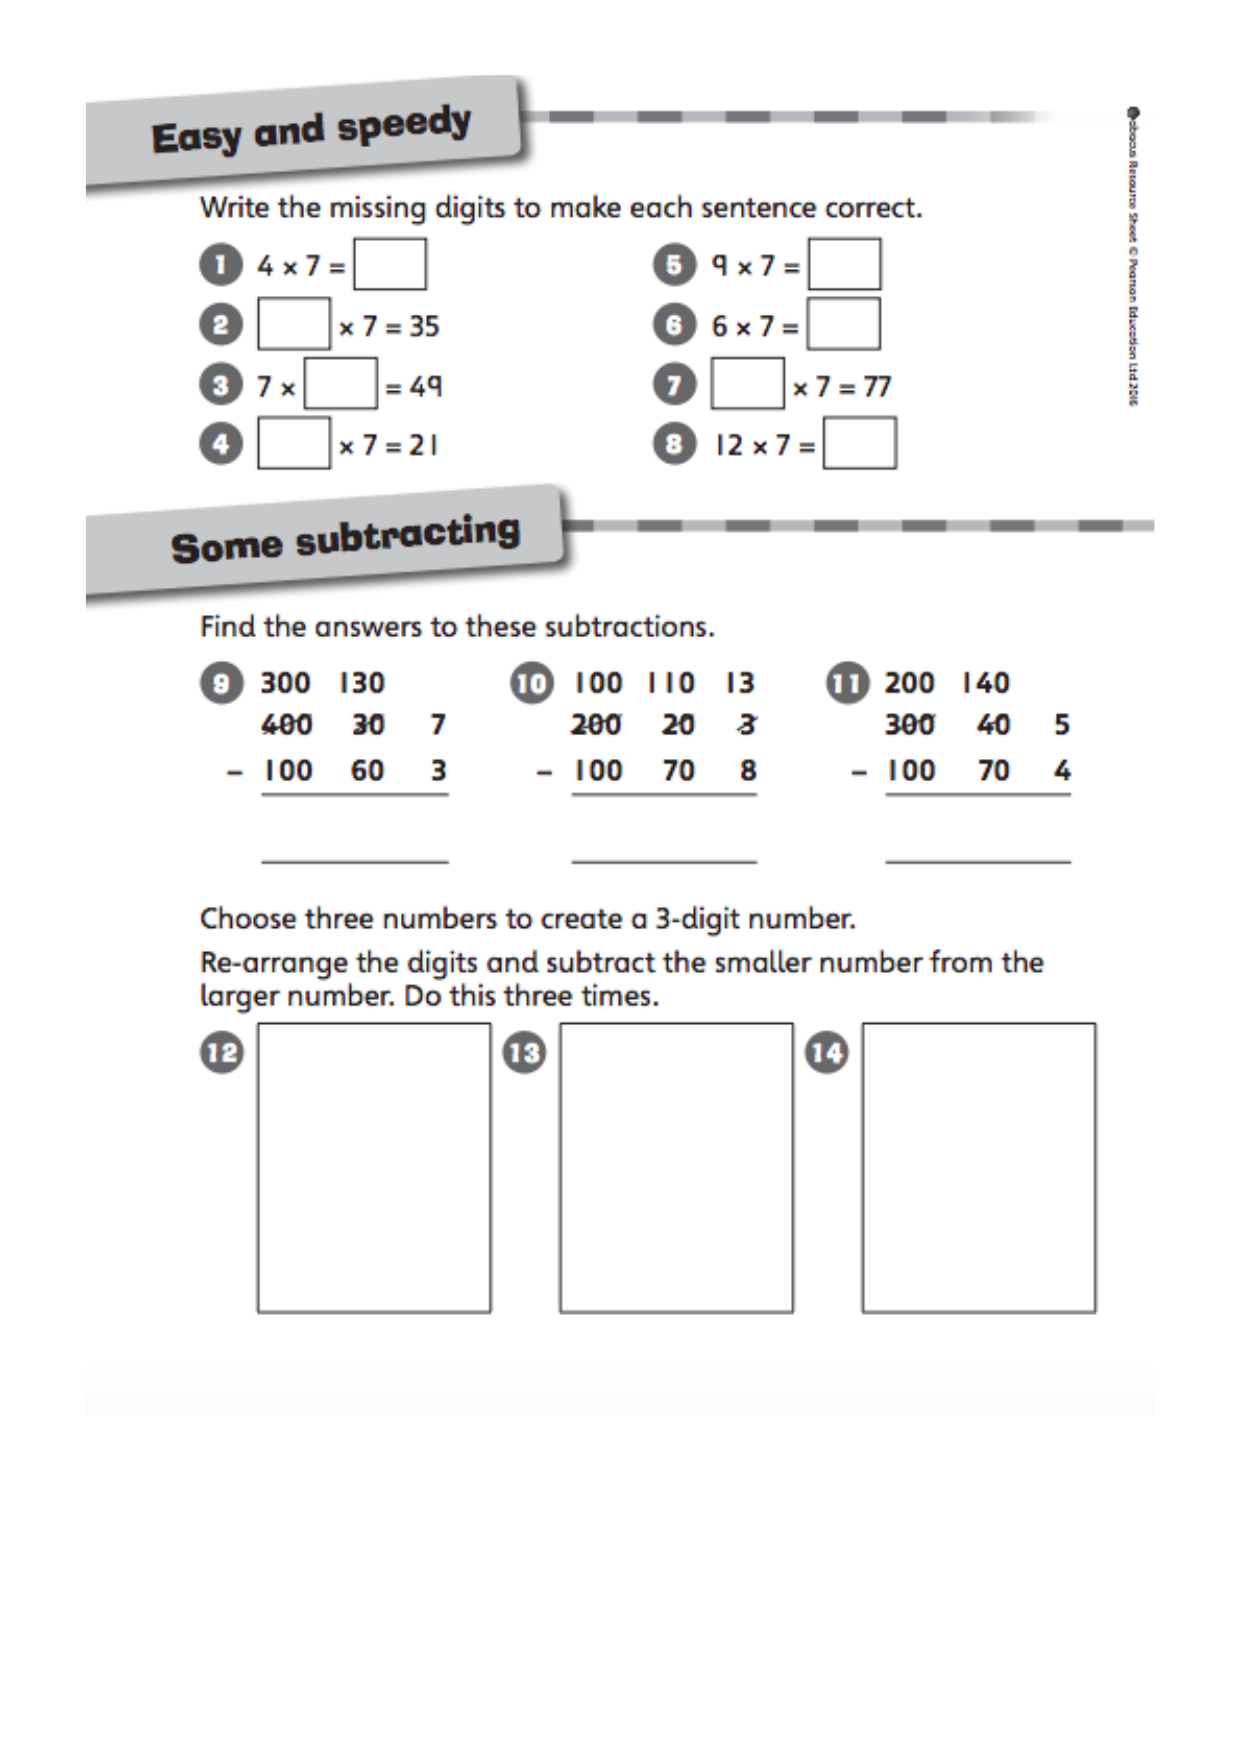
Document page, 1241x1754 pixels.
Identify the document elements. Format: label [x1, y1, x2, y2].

picture [85, 75, 1155, 1415]
